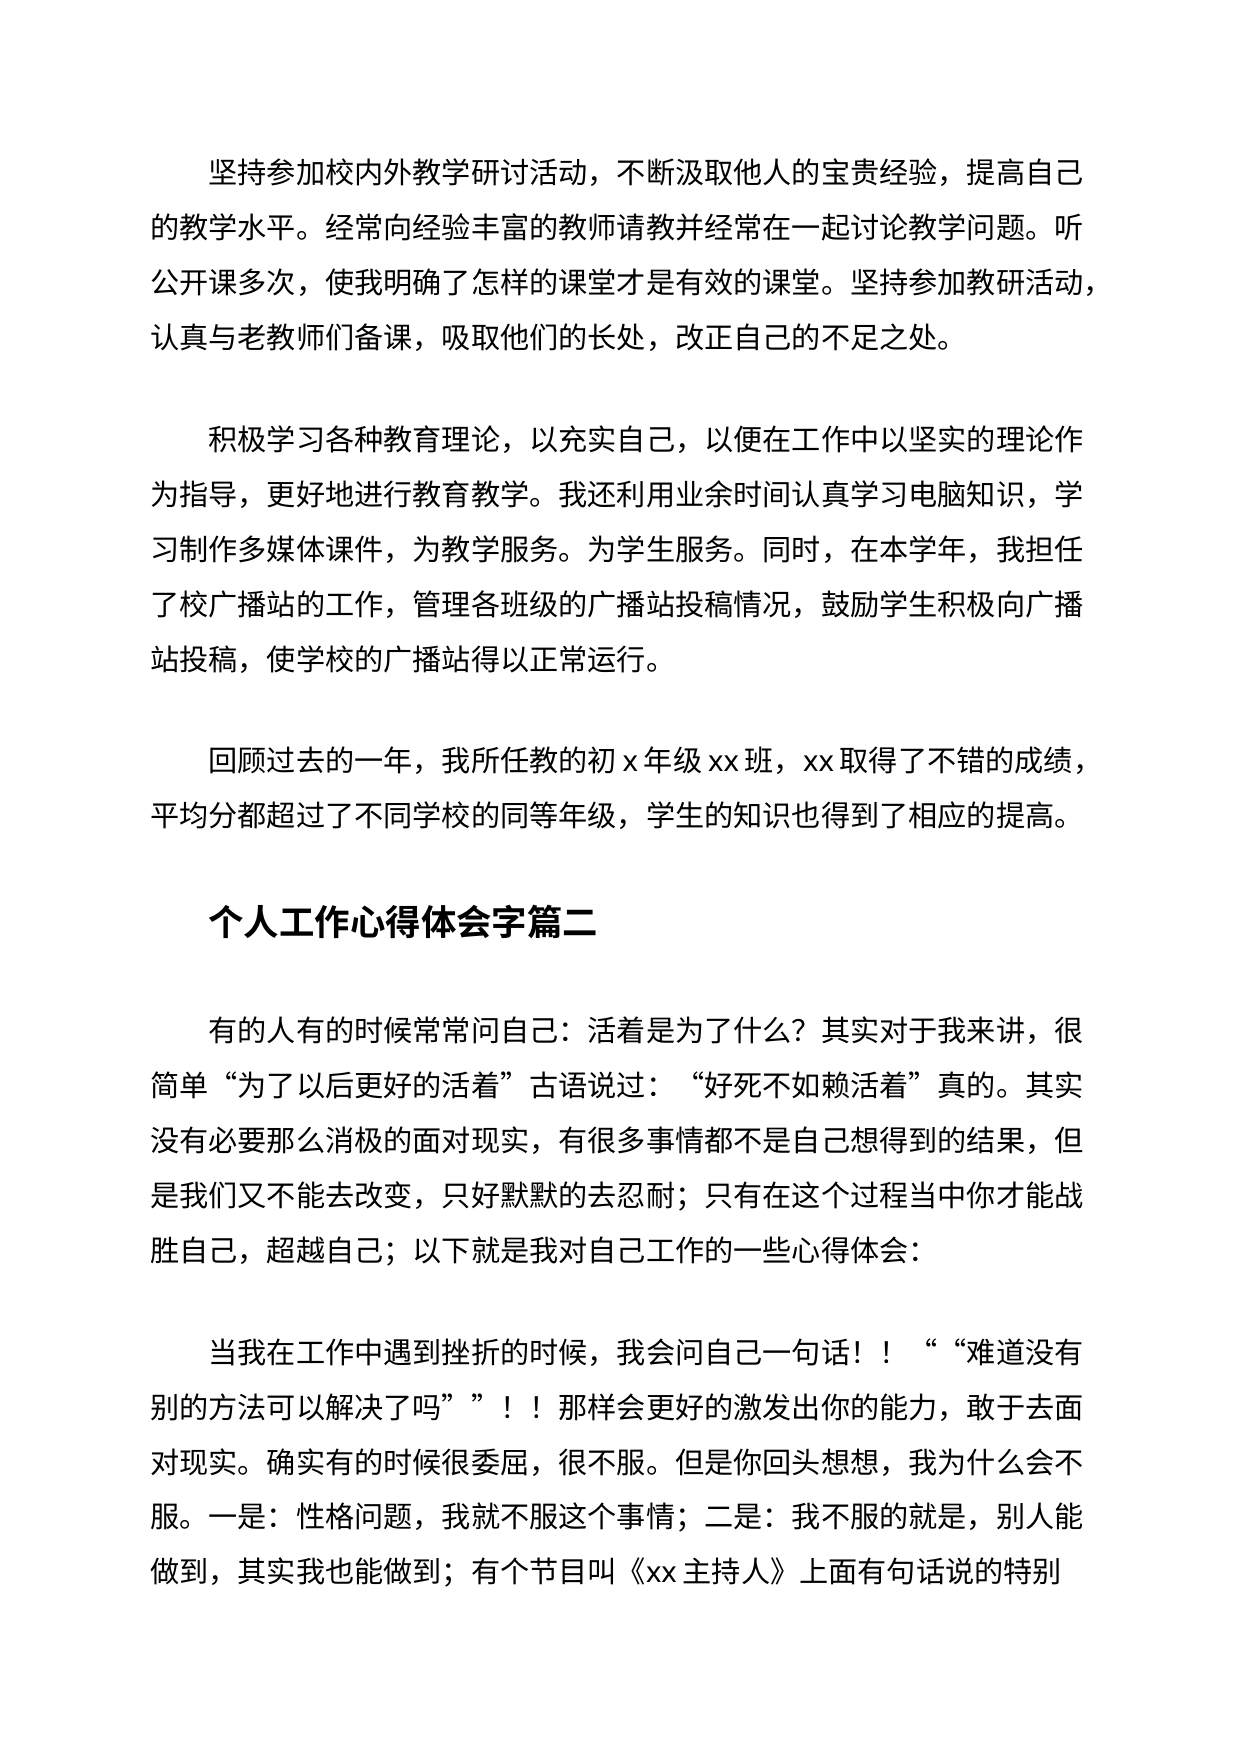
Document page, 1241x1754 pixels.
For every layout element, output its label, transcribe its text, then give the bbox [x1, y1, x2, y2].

text 回顾过去的一年，我所任教的初x年级xx班，xx取得了不错的成绩，平均分都超过了不同学校的同等年级，学生的知识也得到了相应的提高。 [150, 738, 1090, 835]
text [150, 1329, 1090, 1591]
text 个人工作心得体会字篇二 [150, 894, 1090, 946]
text 有的人有的时候常常问自己：活着是为了什么？其实对于我来讲，很简单“为了以后更好的活着”古语说过：“好死不如赖活着”真的。其实没有必要那么消极的面对现实，有很多事情都不是自己想得到的结果，但是我们又不能去改变，只好默默的去忍耐；只有在这个过程当中你才能战胜自己，超越自己；以下就是我对自己工作的一些心得体会： [150, 1008, 1090, 1270]
text 坚持参加校内外教学研讨活动，不断汲取他人的宝贵经验，提高自己的教学水平。经常向经验丰富的教师请教并经常在一起讨论教学问题。听公开课多次，使我明确了怎样的课堂才是有效的课堂。坚持参加教研活动，认真与老教师们备课，吸取他们的长处，改正自己的不足之处。 [150, 150, 1090, 357]
text 积极学习各种教育理论，以充实自己，以便在工作中以坚实的理论作为指导，更好地进行教育教学。我还利用业余时间认真学习电脑知识，学习制作多媒体课件，为教学服务。为学生服务。同时，在本学年，我担任了校广播站的工作，管理各班级的广播站投稿情况，鼓励学生积极向广播站投稿，使学校的广播站得以正常运行。 [150, 416, 1090, 678]
